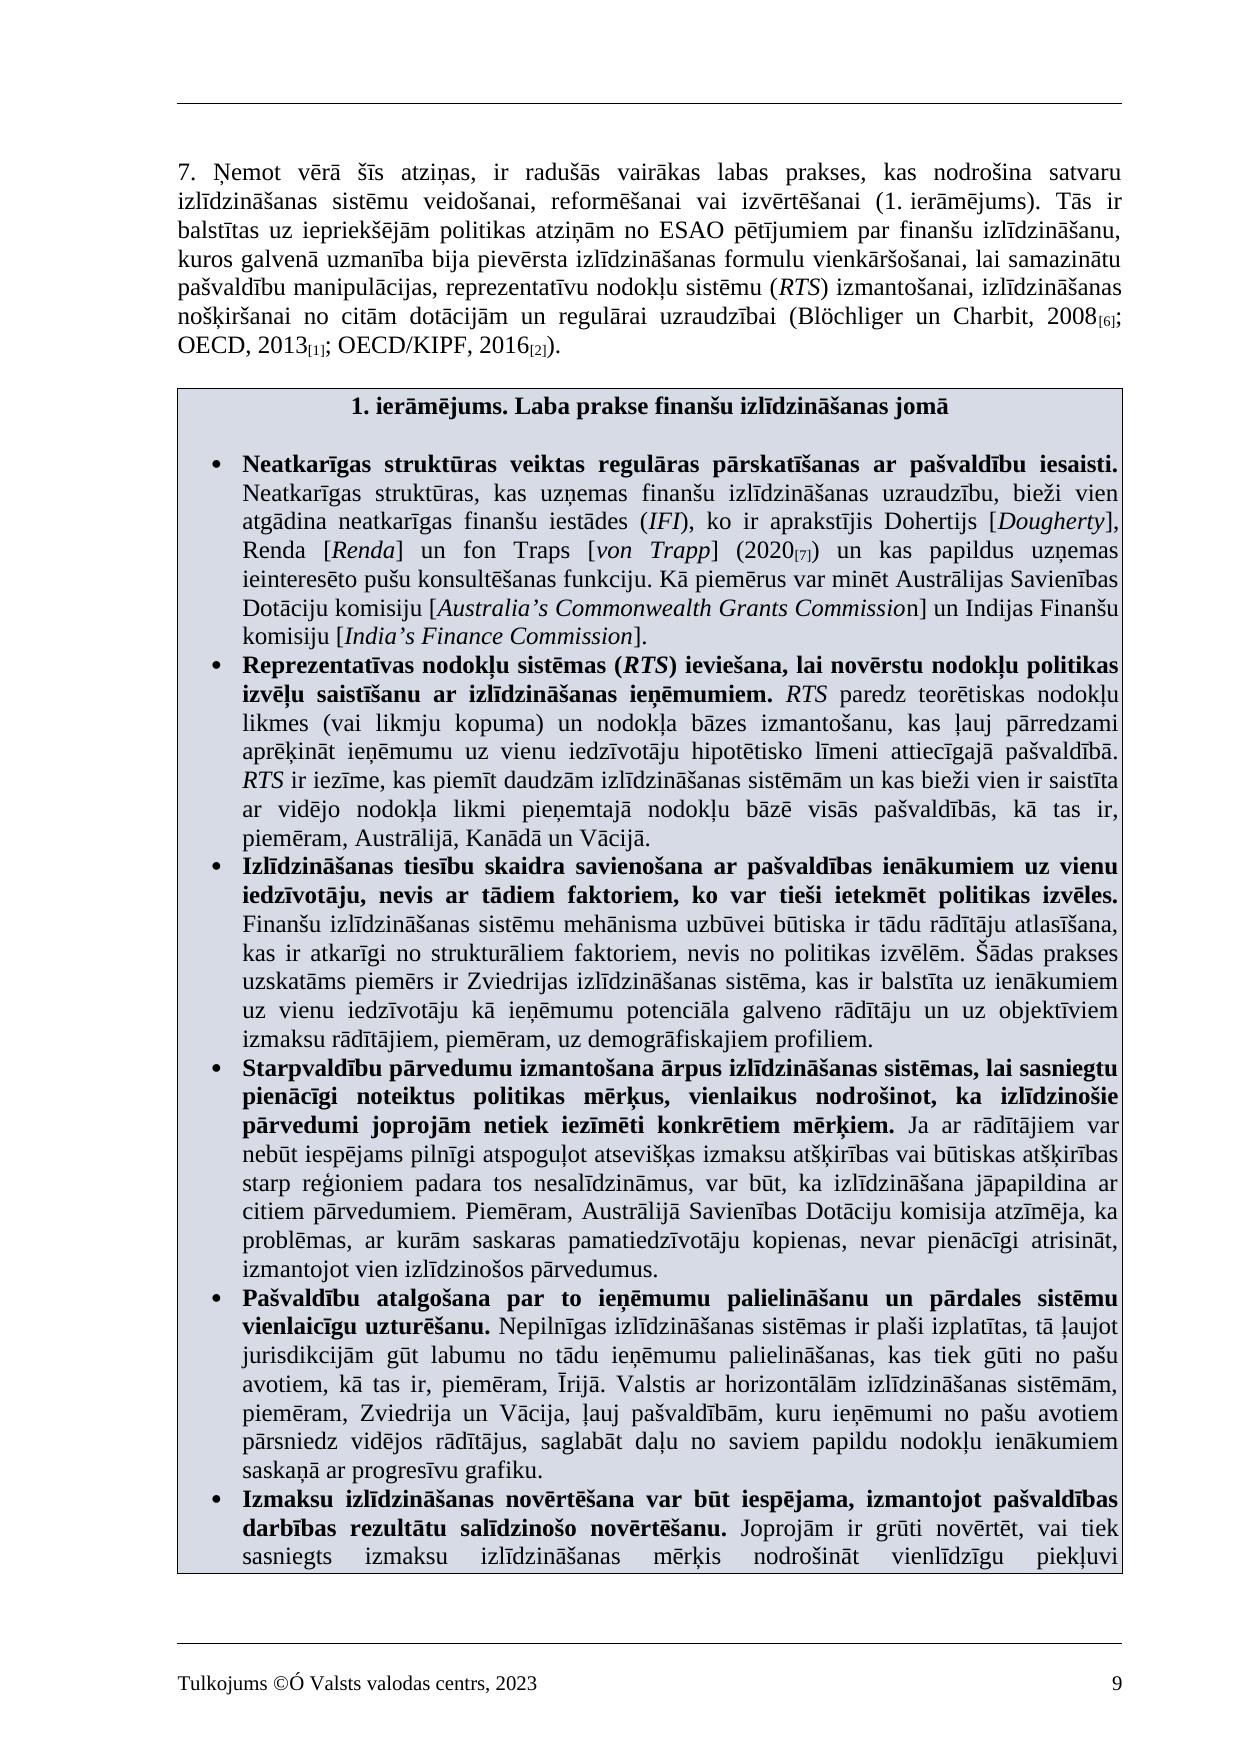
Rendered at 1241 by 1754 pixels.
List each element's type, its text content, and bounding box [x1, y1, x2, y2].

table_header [178, 389, 1122, 1573]
list 7. Ņemot vērā šīs atziņas, ir radušās vairākas labas prakses, kas nodrošina satvaru izlīdzināšanas sistēmu veidošanai, reformēšanai vai izvērtēšanai (1. ierāmējums). Tās ir balstītas uz iepriekšējām politikas atziņām no ESAO pētījumiem par finanšu izlīdzināšanu, kuros galvenā uzmanība bija pievērsta izlīdzināšanas formulu vienkāršošanai, lai samazinātu pašvaldību manipulācijas, reprezentatīvu nodokļu sistēmu (RTS) izmantošanai, izlīdzināšanas nošķiršanai no citām dotācijām un regulārai uzraudzībai (Blöchliger un Charbit, 2008[6]; OECD, 2013[1]; OECD/KIPF, 2016[2]). [177, 157, 1122, 359]
